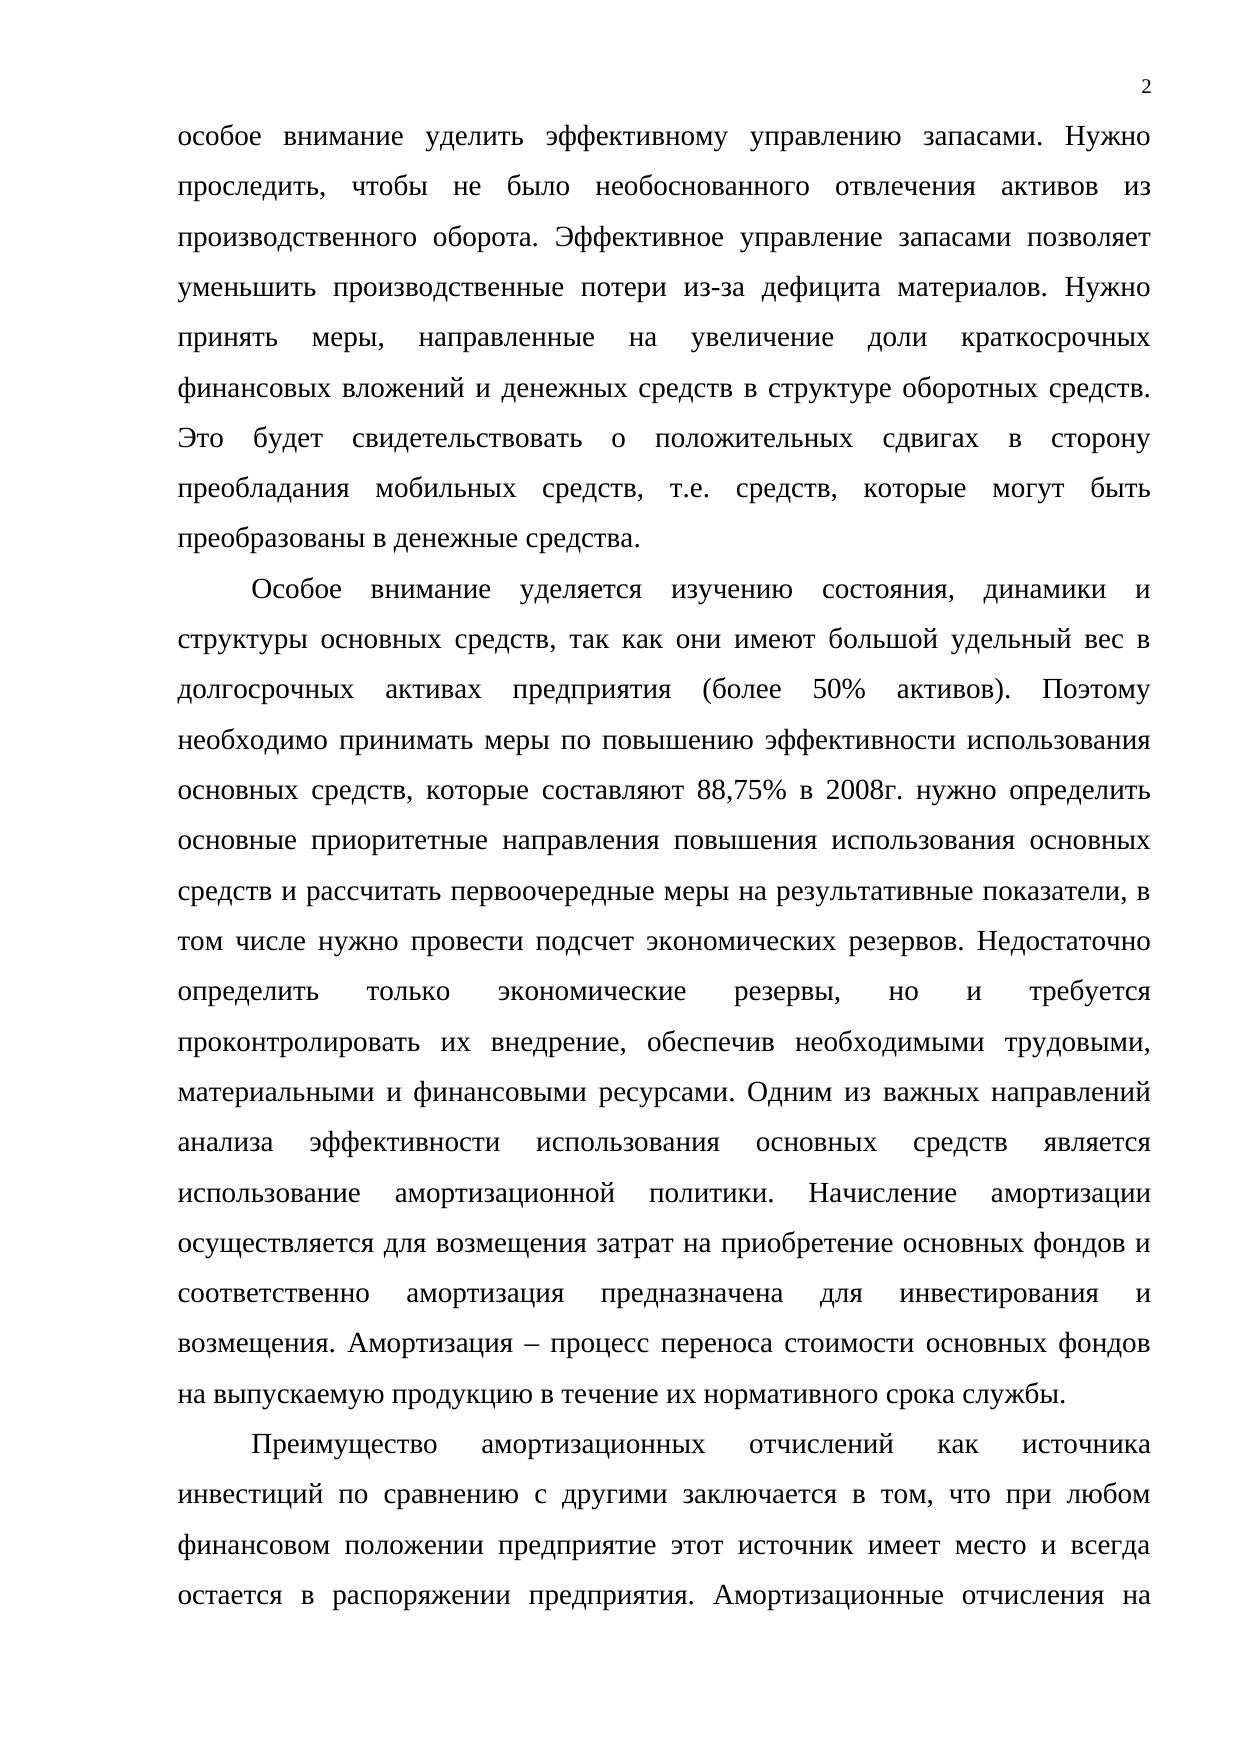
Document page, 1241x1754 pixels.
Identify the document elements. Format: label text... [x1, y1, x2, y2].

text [177, 1426, 1152, 1611]
text Особое внимание уделяется изучению состояния, динамики и структуры основных средств, так как они имеют большой удельный вес в долгосрочных активах предприятия (более 50% активов). Поэтому необходимо принимать меры по повышению эффективности использования основных средств, которые составляют 88,75% в 2008г. нужно определить основные приоритетные направления повышения использования основных средств и рассчитать первоочередные меры на результативные показатели, в том числе нужно провести подсчет экономических резервов. Недостаточно определить только экономические резервы, но и требуется проконтролировать их внедрение, обеспечив необходимыми трудовыми, материальными и финансовыми ресурсами. Одним из важных направлений анализа эффективности использования основных средств является использование амортизационной политики. Начисление амортизации осуществляется для возмещения затрат на приобретение основных фондов и соответственно амортизация предназначена для инвестирования и возмещения. Амортизация – процесс переноса стоимости основных фондов на выпускаемую продукцию в течение их нормативного срока службы. [177, 571, 1152, 1409]
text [177, 118, 1152, 554]
